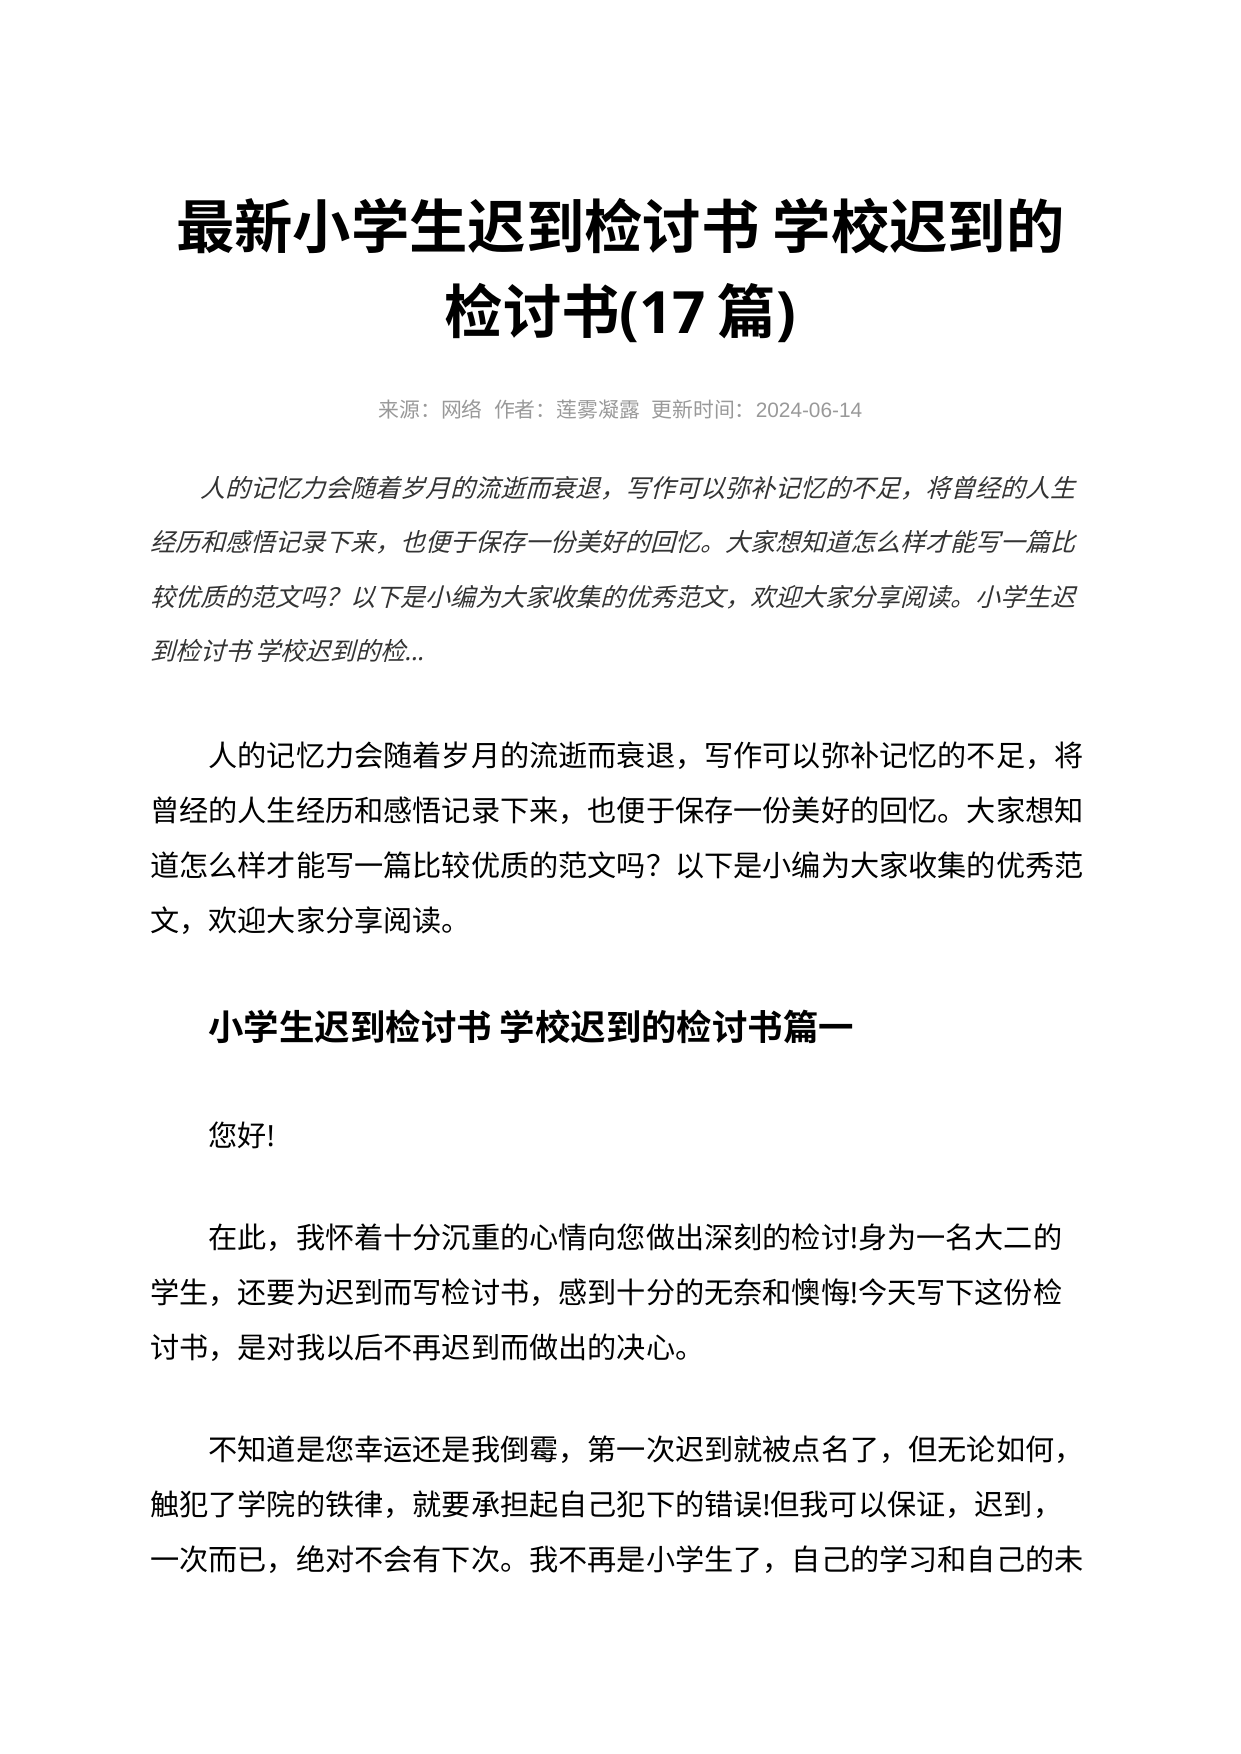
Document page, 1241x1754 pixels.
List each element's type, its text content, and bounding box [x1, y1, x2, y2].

text 人的记忆力会随着岁月的流逝而衰退，写作可以弥补记忆的不足，将曾经的人生经历和感悟记录下来，也便于保存一份美好的回忆。大家想知道怎么样才能写一篇比较优质的范文吗？以下是小编为大家收集的优秀范文，欢迎大家分享阅读。小学生迟到检讨书 学校迟到的检... [150, 468, 1090, 668]
text 小学生迟到检讨书 学校迟到的检讨书篇一 [150, 999, 1090, 1050]
text 人的记忆力会随着岁月的流逝而衰退，写作可以弥补记忆的不足，将曾经的人生经历和感悟记录下来，也便于保存一份美好的回忆。大家想知道怎么样才能写一篇比较优质的范文吗？以下是小编为大家收集的优秀范文，欢迎大家分享阅读。 [150, 733, 1090, 939]
text 来源：网络 作者：莲雾凝露 更新时间：2024-06-14 [150, 397, 1090, 421]
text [150, 1426, 1090, 1578]
text 在此，我怀着十分沉重的心情向您做出深刻的检讨!身为一名大二的学生，还要为迟到而写检讨书，感到十分的无奈和懊悔!今天写下这份检讨书，是对我以后不再迟到而做出的决心。 [150, 1214, 1090, 1367]
subtitle 最新小学生迟到检讨书 学校迟到的检讨书(17篇) [150, 181, 1090, 351]
text 您好! [150, 1112, 1090, 1155]
